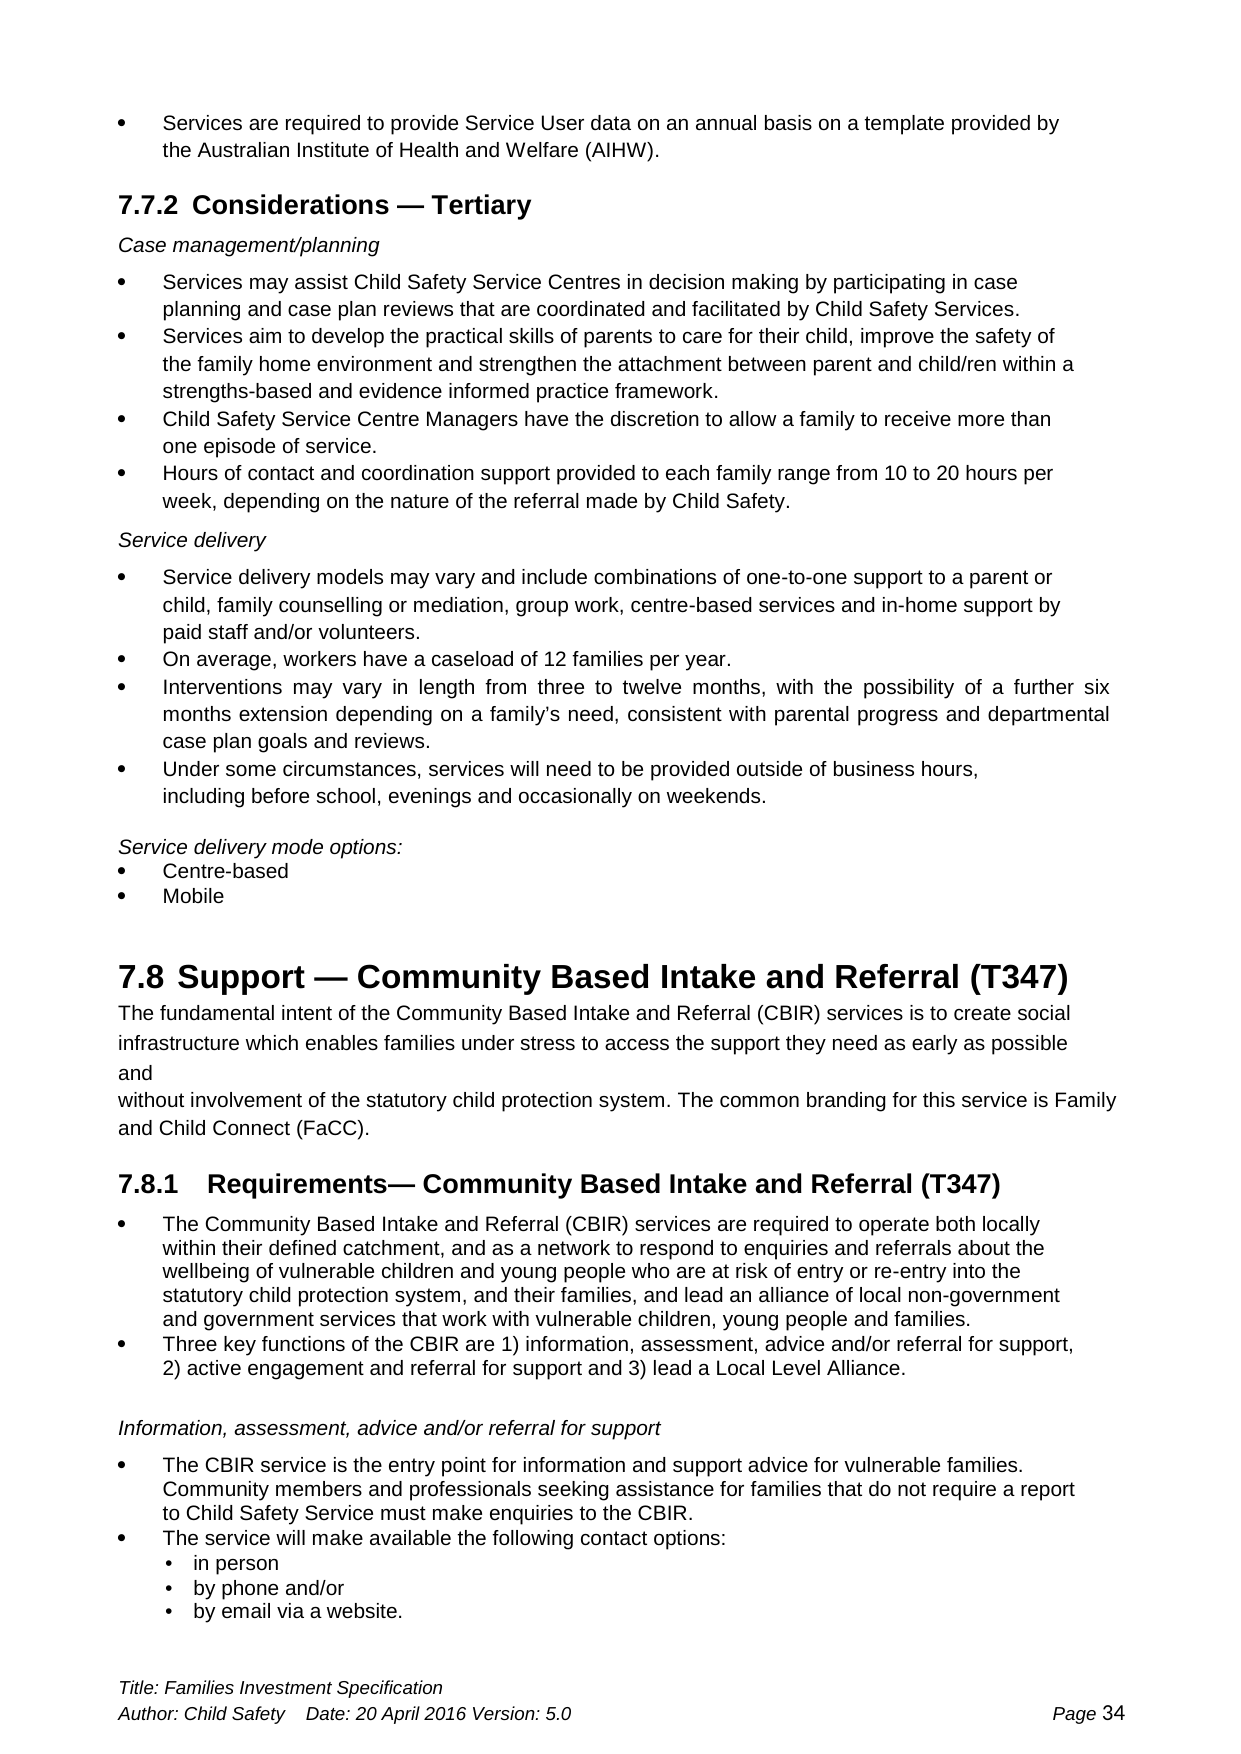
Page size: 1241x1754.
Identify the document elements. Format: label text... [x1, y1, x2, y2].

list Under some circumstances, services will need to be provided outside of business hours, including before school, evenings and occasionally on weekends. [118, 756, 1063, 808]
text Community members and professionals seeking assistance for families that do not require a report to Child Safety Service must make enquiries to the CBIR. [162, 1477, 1092, 1525]
list Services aim to develop the practical skills of parents to care for their child, improve the safety of the family home environment and strengthen the attachment between parent and child/ren within a strengths-based and evidence informed practice framework. [118, 324, 1084, 403]
list The service will make available the following contact options: [118, 1525, 1134, 1550]
list Interventions may vary in length from three to twelve months, with the possibility of a further six months extension depending on a family’s need, consistent with parental progress and departmental case plan goals and reviews. [118, 674, 1110, 753]
subtitle Considerations — Tertiary [118, 189, 1134, 221]
text Case management/planning [118, 233, 1134, 257]
list The Community Based Intake and Referral (CBIR) services are required to operate both locally within their defined catchment, and as a network to respond to enquiries and referrals about the wellbeing of vulnerable children and young people who are at risk of entry or re-entry into the statutory child protection system, and their families, and lead an alliance of local non-government and government services that work with vulnerable children, young people and families. [118, 1212, 1097, 1331]
list Service delivery models may vary and include combinations of one-to-one support to a parent or child, family counselling or mediation, group work, centre-based services and in-home support by paid staff and/or volunteers. [118, 565, 1102, 644]
text Service delivery mode options: [118, 835, 1134, 859]
list Three key functions of the CBIR are 1) information, assessment, advice and/or referral for support, 2) active engagement and referral for support and 3) lead a Local Level Alliance. [118, 1333, 1093, 1381]
text Service delivery [118, 528, 1134, 552]
subtitle Requirements— Community Based Intake and Referral (T347) [118, 1168, 1134, 1199]
list Mobile [118, 883, 1134, 908]
list Hours of contact and coordination support provided to each family range from 10 to 20 hours per week, depending on the nature of the referral made by Child Safety. [118, 461, 1110, 512]
list by email via a website. [162, 1600, 1134, 1624]
list Child Safety Service Centre Managers have the discretion to allow a family to receive more than one episode of service. [118, 406, 1087, 458]
list in person [162, 1550, 1134, 1576]
list by phone and/or [162, 1576, 1134, 1600]
list Centre-based [118, 859, 1134, 883]
list On average, workers have a caseload of 12 families per year. [118, 647, 1134, 671]
text Information, assessment, advice and/or referral for support [118, 1416, 1134, 1440]
list Services may assist Child Safety Service Centres in decision making by participating in case planning and case plan reviews that are coordinated and facilitated by Child Safety Services. [118, 269, 1097, 321]
list Services are required to provide Service User data on an annual basis on a template provided by the Australian Institute of Health and Welfare (AIHW). [118, 111, 1090, 162]
text and Child Connect (FaCC). [118, 1116, 1134, 1140]
list Support — Community Based Intake and Referral (T347) The fundamental intent of the Community Based Intake and Referral (CBIR) services is to create social infrastructure which enables families under stress to access the support they need as early as possible and [118, 957, 1104, 1084]
text without involvement of the statutory child protection system. The common branding for this service is Family [118, 1090, 1134, 1112]
list The CBIR service is the entry point for information and support advice for vulnerable families. [118, 1453, 1134, 1477]
